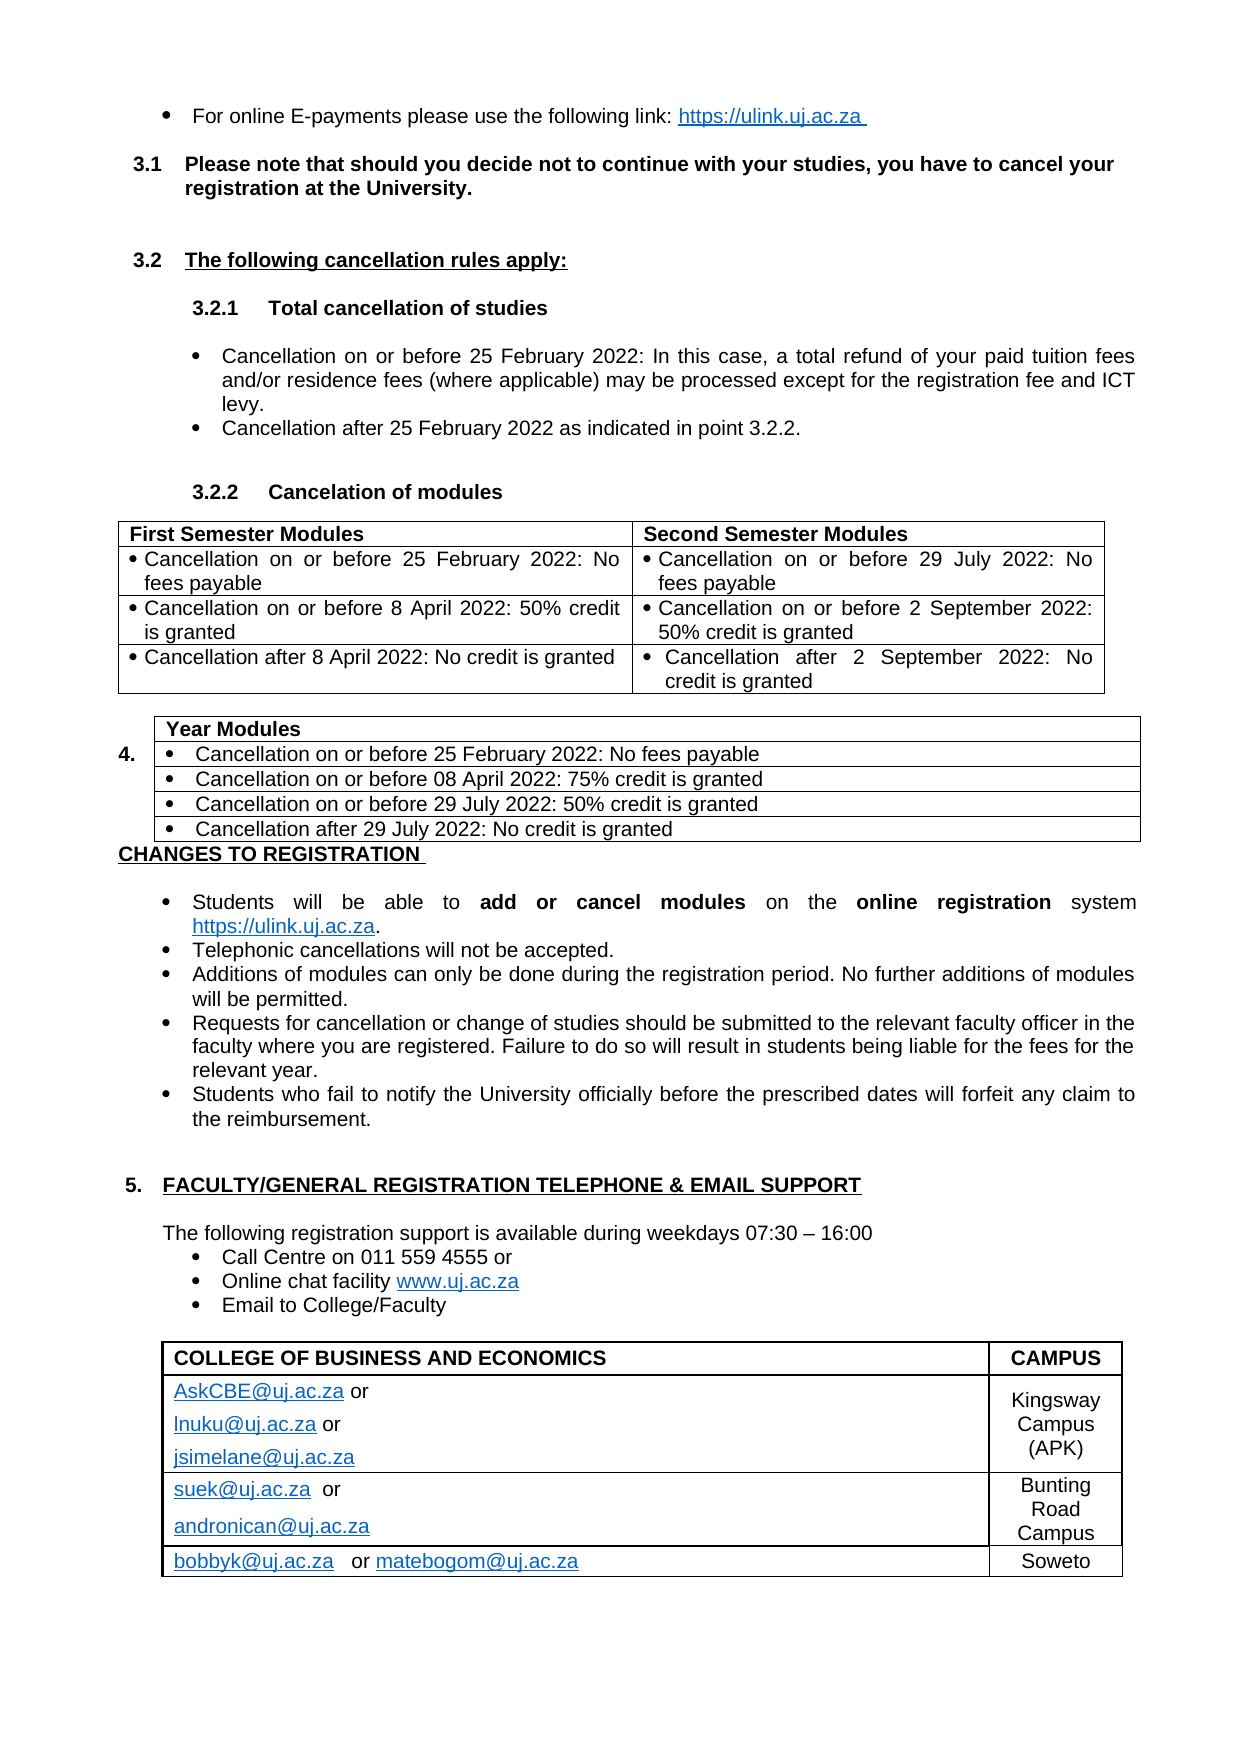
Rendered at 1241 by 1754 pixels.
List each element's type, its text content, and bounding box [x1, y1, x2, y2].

table_header First Semester Modules [119, 522, 632, 546]
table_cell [164, 1547, 989, 1576]
list CHANGES TO REGISTRATION [118, 742, 1137, 866]
list Students who fail to notify the University officially before the prescribed dates will forfeit any claim to the reimbursement. [162, 1082, 1137, 1130]
table_cell jsimelane@uj.ac.za [164, 1439, 988, 1472]
list Requests for cancellation or change of studies should be submitted to the relevant faculty officer in the faculty where you are registered. Failure to do so will result in students being liable for the fees for the relevant year. [162, 1010, 1137, 1082]
table_header COLLEGE OF BUSINESS AND ECONOMICS [164, 1343, 988, 1374]
list Cancellation after 25 February 2022 as indicated in point 3.2.2. [192, 416, 1137, 439]
table_header CAMPUS [990, 1343, 1121, 1374]
list Call Centre on 011 559 4555 or [488, 1245, 1137, 1269]
table_cell Kingsway Campus (APK) [990, 1376, 1121, 1472]
list For online E-payments please use the following link: https://ulink.uj.ac.za [162, 103, 1137, 128]
table_cell Cancellation after 29 July 2022: No credit is granted [155, 817, 1140, 841]
table_cell Cancellation after 8 April 2022: No credit is granted [119, 645, 632, 693]
table_cell Cancellation on or before 25 February 2022: No fees payable [155, 742, 1140, 766]
list Telephonic cancellations will not be accepted. [162, 938, 1137, 962]
table_cell Cancellation on or before 29 July 2022: No fees payable [633, 547, 1104, 595]
table_cell Cancellation on or before 2 September 2022: 50% credit is granted [633, 596, 1104, 644]
list 3.2.1 Total cancellation of studies [192, 296, 1137, 319]
table_cell AskCBE@uj.ac.za or [164, 1376, 988, 1406]
list FACULTY/GENERAL REGISTRATION TELEPHONE & EMAIL SUPPORT [125, 1173, 1137, 1197]
table_cell lnuku@uj.ac.za or [164, 1406, 988, 1439]
list Students will be able to add or cancel modules on the online registration system https://ulink.uj.ac.za. [162, 890, 1137, 938]
table_cell Cancellation on or before 29 July 2022: 50% credit is granted [155, 792, 1140, 816]
text The following registration support is available during weekdays 07:30 – 16:00 [162, 1221, 1137, 1245]
list Please note that should you decide not to continue with your studies, you have to cancel your registration at the University. [133, 152, 1137, 200]
table_cell Cancellation on or before 8 April 2022: 50% credit is granted [119, 596, 632, 644]
table_cell suek@uj.ac.za or [164, 1473, 988, 1505]
table_cell Cancellation after 2 September 2022: No credit is granted [633, 645, 1104, 693]
table_cell Soweto Campus (SWC) [990, 1546, 1122, 1576]
table_header Year Modules [155, 717, 1140, 741]
list Additions of modules can only be done during the registration period. No further additions of modules will be permitted. [162, 962, 1137, 1010]
table_cell Cancellation on or before 25 February 2022: No fees payable [119, 547, 632, 595]
list Online chat facility www.uj.ac.za [192, 1269, 1137, 1293]
table_cell Bunting Road Campus [990, 1473, 1121, 1545]
list Call Centre on 011 559 4555 or [192, 1245, 361, 1269]
list Email to College/Faculty [192, 1293, 1137, 1317]
table_header Second Semester Modules [633, 522, 1104, 546]
text 3.2.2 Cancelation of modules [192, 480, 1137, 504]
list Cancellation on or before 25 February 2022: In this case, a total refund of your paid tuition fees and/or residence fees (where applicable) may be processed except for the registration fee and ICT levy. [192, 343, 1137, 416]
table_cell andronican@uj.ac.za [164, 1505, 988, 1545]
list The following cancellation rules apply: [133, 248, 1137, 296]
table_cell Cancellation on or before 08 April 2022: 75% credit is granted [155, 767, 1140, 791]
